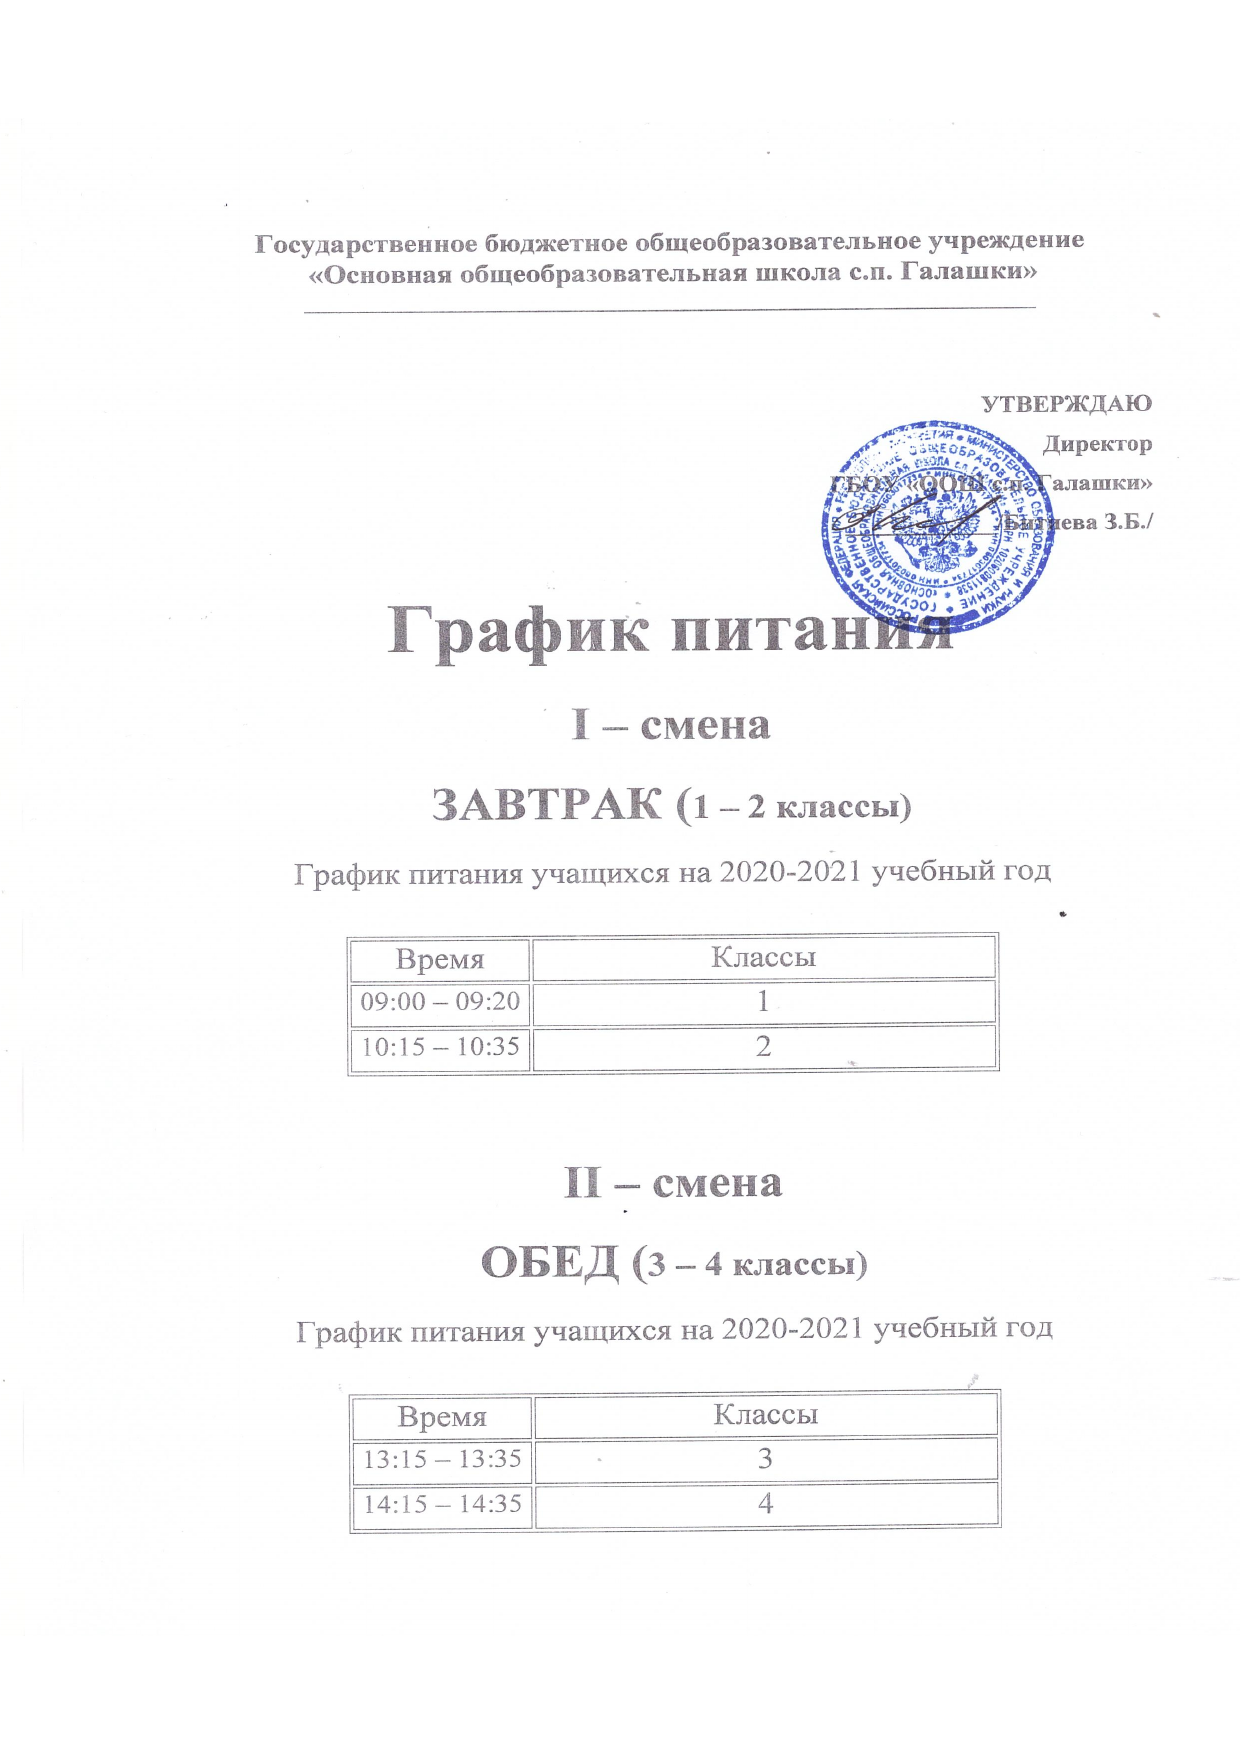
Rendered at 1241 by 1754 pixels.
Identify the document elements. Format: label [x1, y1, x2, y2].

picture [0, 118, 1241, 1636]
